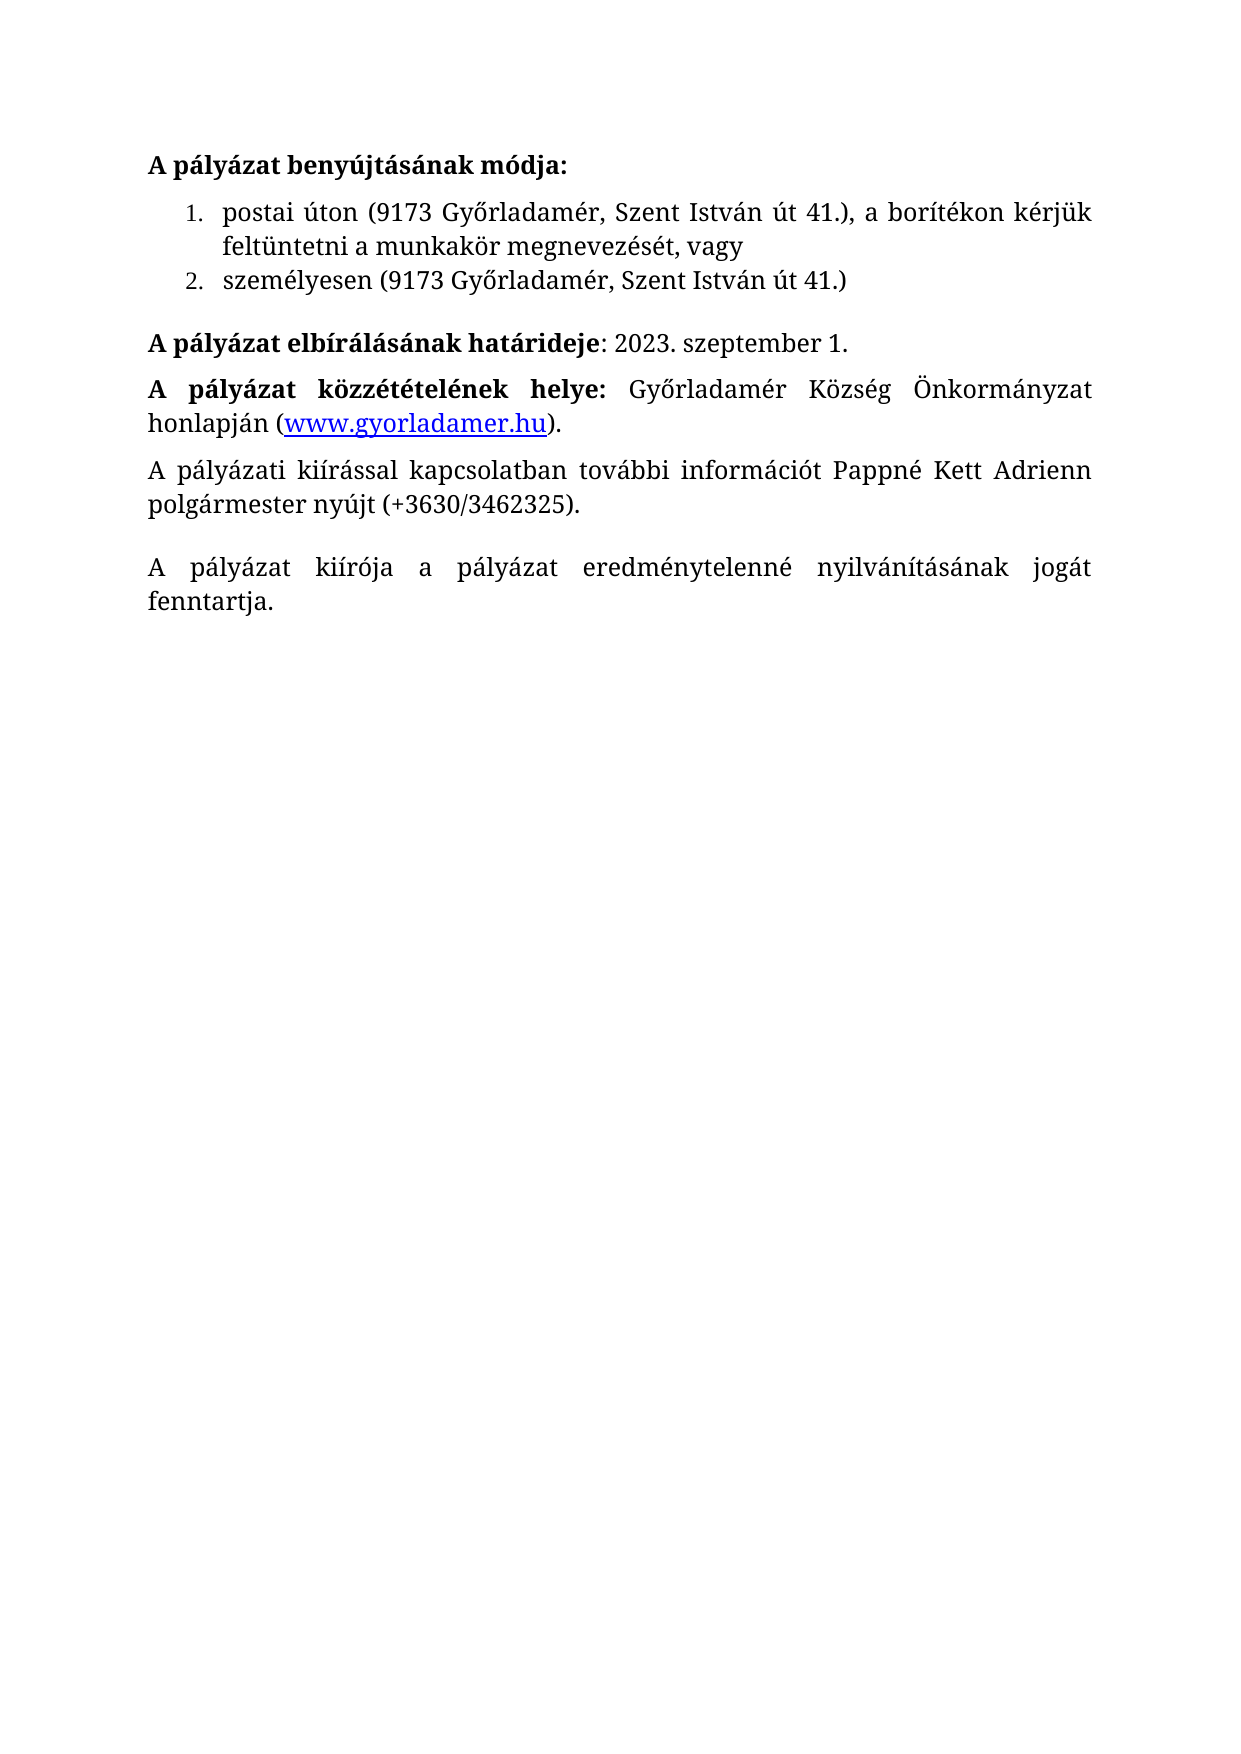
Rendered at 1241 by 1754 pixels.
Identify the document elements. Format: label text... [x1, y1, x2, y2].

text A pályázat benyújtásának módja: [148, 148, 1093, 182]
list postai úton (9173 Győrladamér, Szent István út 41.), a borítékon kérjük feltüntetni a munkakör megnevezését, vagy [185, 194, 1093, 262]
list személyesen (9173 Győrladamér, Szent István út 41.) [185, 262, 1093, 296]
text A pályázat elbírálásának határideje: 2023. szeptember 1. [148, 326, 1093, 359]
text A pályázat közzétételének helye: Győrladamér Község Önkormányzat honlapján (www.gyorladamer.hu). [148, 372, 1093, 440]
text A pályázati kiírással kapcsolatban további információt Pappné Kett Adrienn polgármester nyújt (+3630/3462325). [148, 453, 1093, 521]
text A pályázat kiírója a pályázat eredménytelenné nyilvánításának jogát fenntartja. [148, 550, 1093, 618]
